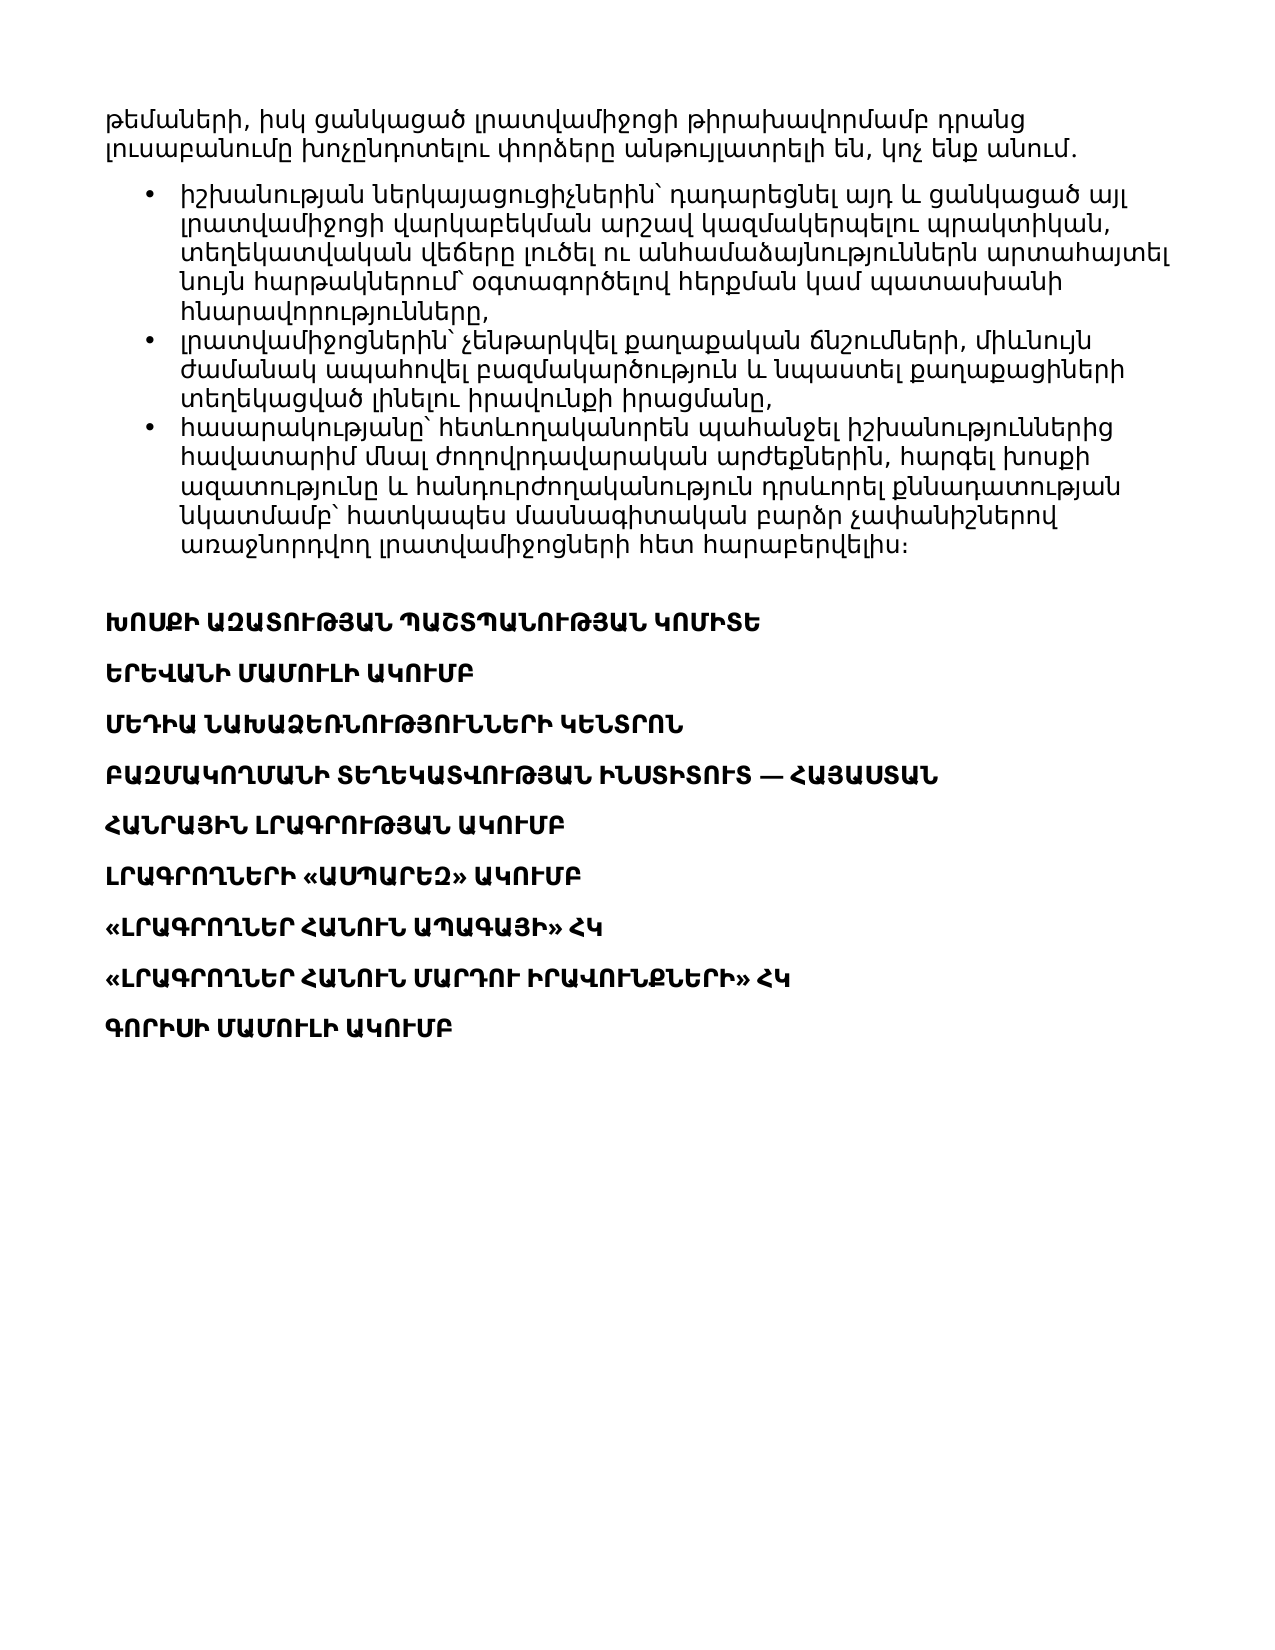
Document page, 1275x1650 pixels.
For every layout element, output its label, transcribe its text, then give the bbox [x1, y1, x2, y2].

text ԼՐԱԳՐՈՂՆԵՐԻ «ԱՍՊԱՐԵԶ» ԱԿՈՒՄԲ [105, 859, 1170, 893]
text ԲԱԶՄԱԿՈՂՄԱՆԻ ՏԵՂԵԿԱՏՎՈՒԹՅԱՆ ԻՆՍՏԻՏՈՒՏ — ՀԱՅԱՍՏԱՆ [105, 757, 1170, 791]
text «ԼՐԱԳՐՈՂՆԵՐ ՀԱՆՈՒՆ ԱՊԱԳԱՅԻ» ՀԿ [105, 909, 1170, 943]
text ԵՐԵՎԱՆԻ ՄԱՄՈՒԼԻ ԱԿՈՒՄԲ [105, 656, 1170, 690]
list հասարակությանը՝ հետևողականորեն պահանջել իշխանություններից հավատարիմ մնալ ժողովրդավարական արժեքներին, հարգել խոսքի ազատությունը և հանդուրժողականություն դրսևորել քննադատության նկատմամբ՝ հատկապես մասնագիտական բարձր չափանիշներով առաջնորդվող լրատվամիջոցների հետ հարաբերվելիս։ [142, 413, 1170, 559]
text ՄԵԴԻԱ ՆԱԽԱՁԵՌՆՈՒԹՅՈՒՆՆԵՐԻ ԿԵՆՏՐՈՆ [105, 707, 1170, 741]
text «ԼՐԱԳՐՈՂՆԵՐ ՀԱՆՈՒՆ ՄԱՐԴՈՒ ԻՐԱՎՈՒՆՔՆԵՐԻ» ՀԿ [105, 960, 1170, 994]
list լրատվամիջոցներին՝ չենթարկվել քաղաքական ճնշումների, միևնույն ժամանակ ապահովել բազմակարծություն և նպաստել քաղաքացիների տեղեկացված լինելու իրավունքի իրացմանը, [142, 326, 1170, 413]
list իշխանության ներկայացուցիչներին՝ դադարեցնել այդ և ցանկացած այլ լրատվամիջոցի վարկաբեկման արշավ կազմակերպելու պրակտիկան, տեղեկատվական վեճերը լուծել ու անհամաձայնություններն արտահայտել նույն հարթակներում՝ օգտագործելով հերքման կամ պատասխանի հնարավորությունները, [142, 180, 1170, 326]
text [105, 105, 1170, 163]
text ՀԱՆՐԱՅԻՆ ԼՐԱԳՐՈՒԹՅԱՆ ԱԿՈՒՄԲ [105, 808, 1170, 842]
text ԳՈՐԻՍԻ ՄԱՄՈՒԼԻ ԱԿՈՒՄԲ [105, 1011, 1170, 1045]
text ԽՈՍՔԻ ԱԶԱՏՈՒԹՅԱՆ ՊԱՇՏՊԱՆՈՒԹՅԱՆ ԿՈՄԻՏԵ [105, 605, 1170, 639]
